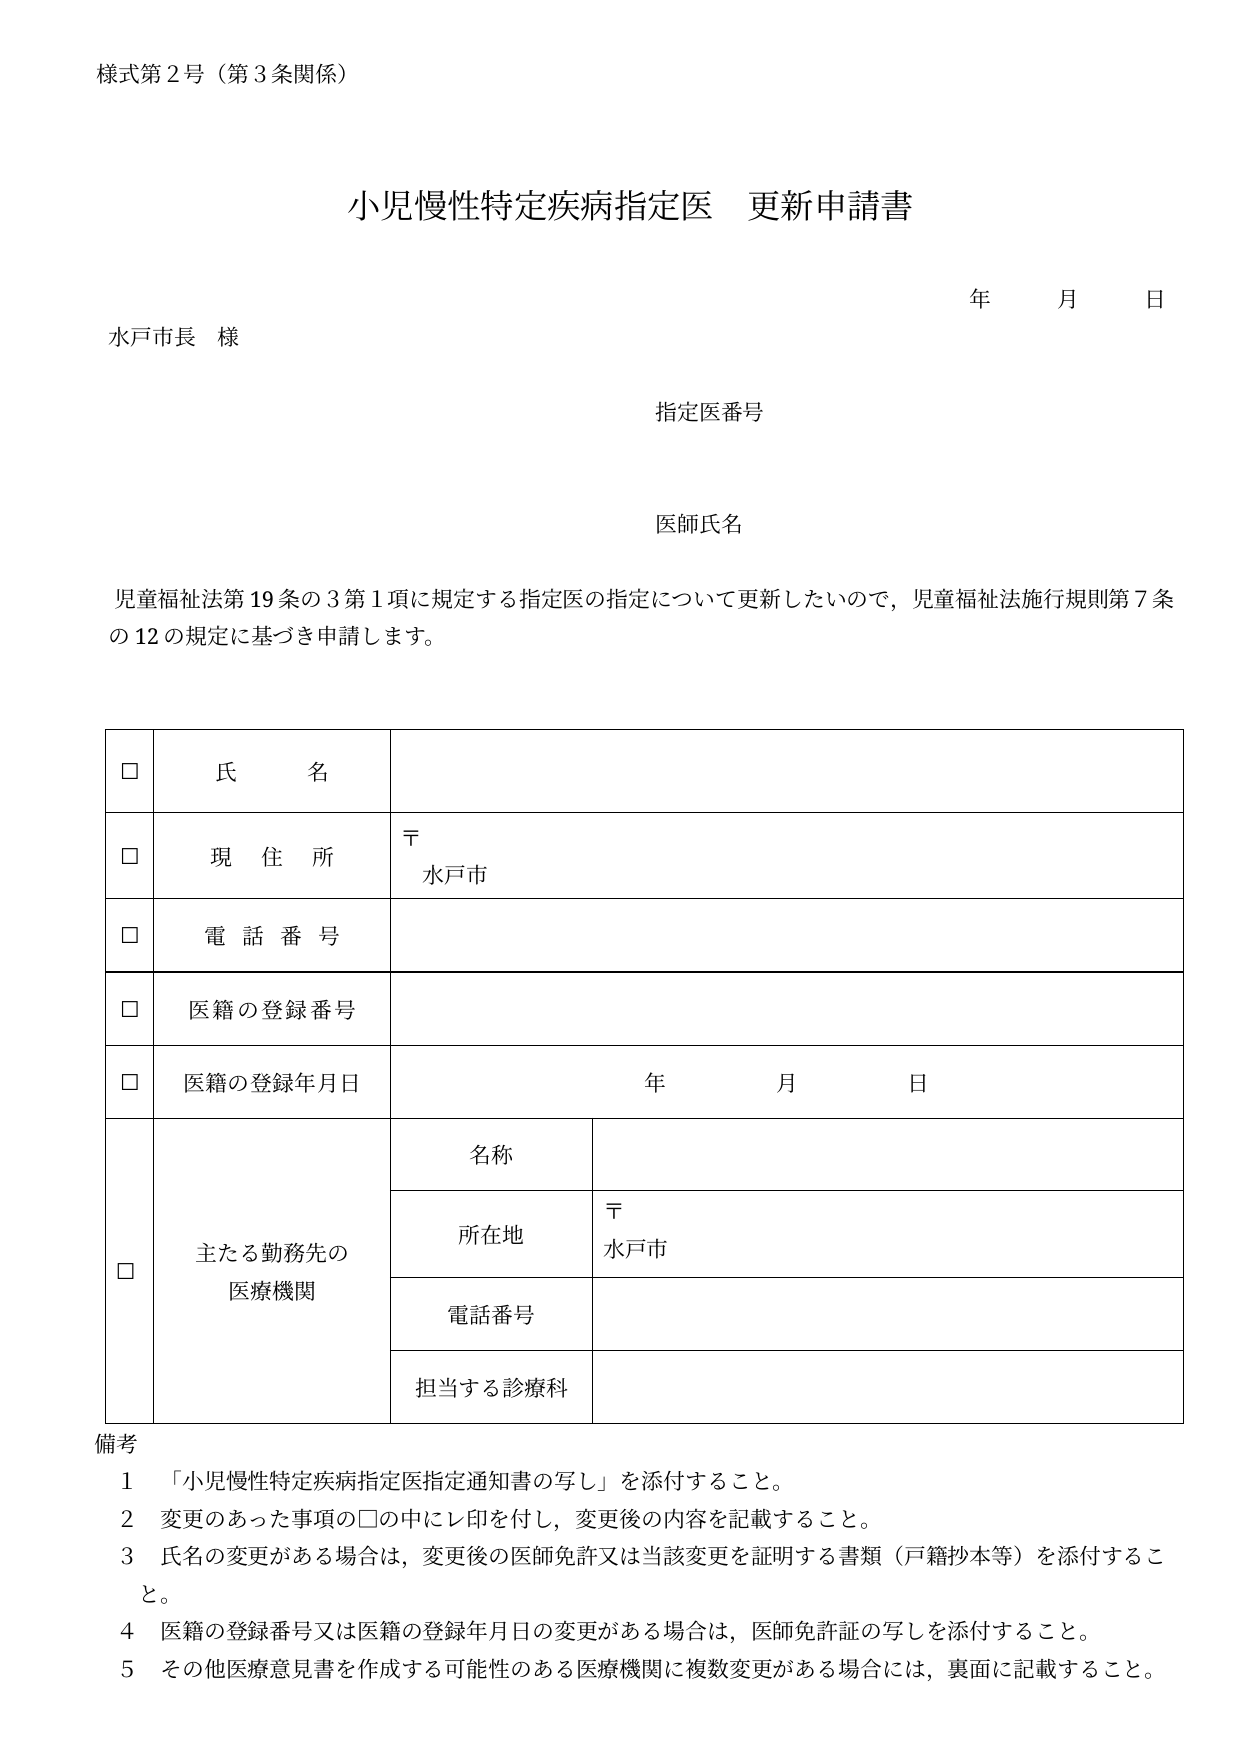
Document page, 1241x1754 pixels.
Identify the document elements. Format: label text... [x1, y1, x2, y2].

table_cell 所在地 [391, 1191, 592, 1277]
text 備考 [94, 1424, 1167, 1462]
table_cell 電話番号 [391, 1278, 592, 1350]
table_cell [106, 1046, 153, 1118]
table_cell [391, 973, 1183, 1045]
text ４ 医籍の登録番号又は医籍の登録年月日の変更がある場合は，医師免許証の写しを添付すること。 [116, 1612, 1167, 1649]
text １ 「小児慢性特定疾病指定医指定通知書の写し」を添付すること。 [94, 1462, 1176, 1499]
table_cell [593, 1351, 1183, 1423]
text 医師氏名 [21, 504, 1167, 542]
table_cell 医籍の登録番号 [154, 973, 390, 1045]
table_cell 名称 [391, 1119, 592, 1190]
table_cell 医籍の登録年月日 [154, 1046, 390, 1118]
table_cell 〒 水戸市 [391, 813, 1183, 898]
table_cell 年 月 日 [391, 1046, 1183, 1118]
table_cell [106, 813, 153, 898]
table_cell [593, 1278, 1183, 1350]
text 小児慢性特定疾病指定医 更新申請書 [94, 167, 1167, 242]
text ２ 変更のあった事項の□の中にレ印を付し，変更後の内容を記載すること。 [116, 1499, 1167, 1537]
table_header [106, 730, 153, 812]
text ３ 氏名の変更がある場合は，変更後の医師免許又は当該変更を証明する書類（戸籍抄本等）を添付すること。 [116, 1537, 1167, 1612]
table_cell 〒 水戸市 [593, 1191, 1183, 1277]
table_cell [106, 899, 153, 971]
table_cell 主たる勤務先の 医療機関 [154, 1119, 390, 1423]
table_header [391, 730, 1183, 812]
table_cell [391, 899, 1183, 971]
table_cell [106, 973, 153, 1045]
text 指定医番号 [21, 392, 1167, 429]
table_cell [106, 1119, 153, 1423]
text 水戸市長 様 [21, 317, 1167, 354]
table_cell [593, 1119, 1183, 1190]
text の12の規定に基づき申請します。 [21, 617, 1240, 654]
table_cell 担当する診療科 [391, 1351, 592, 1423]
text 年 月 日 [94, 279, 1240, 317]
table_cell 現住所 [154, 813, 390, 898]
table_header 氏名 [154, 730, 390, 812]
text ５ その他医療意見書を作成する可能性のある医療機関に複数変更がある場合には，裏面に記載すること。 [116, 1649, 1167, 1687]
table_cell 電話番号 [154, 899, 390, 971]
text 児童福祉法第19条の３第１項に規定する指定医の指定について更新したいので，児童福祉法施行規則第７条 [21, 579, 1240, 617]
